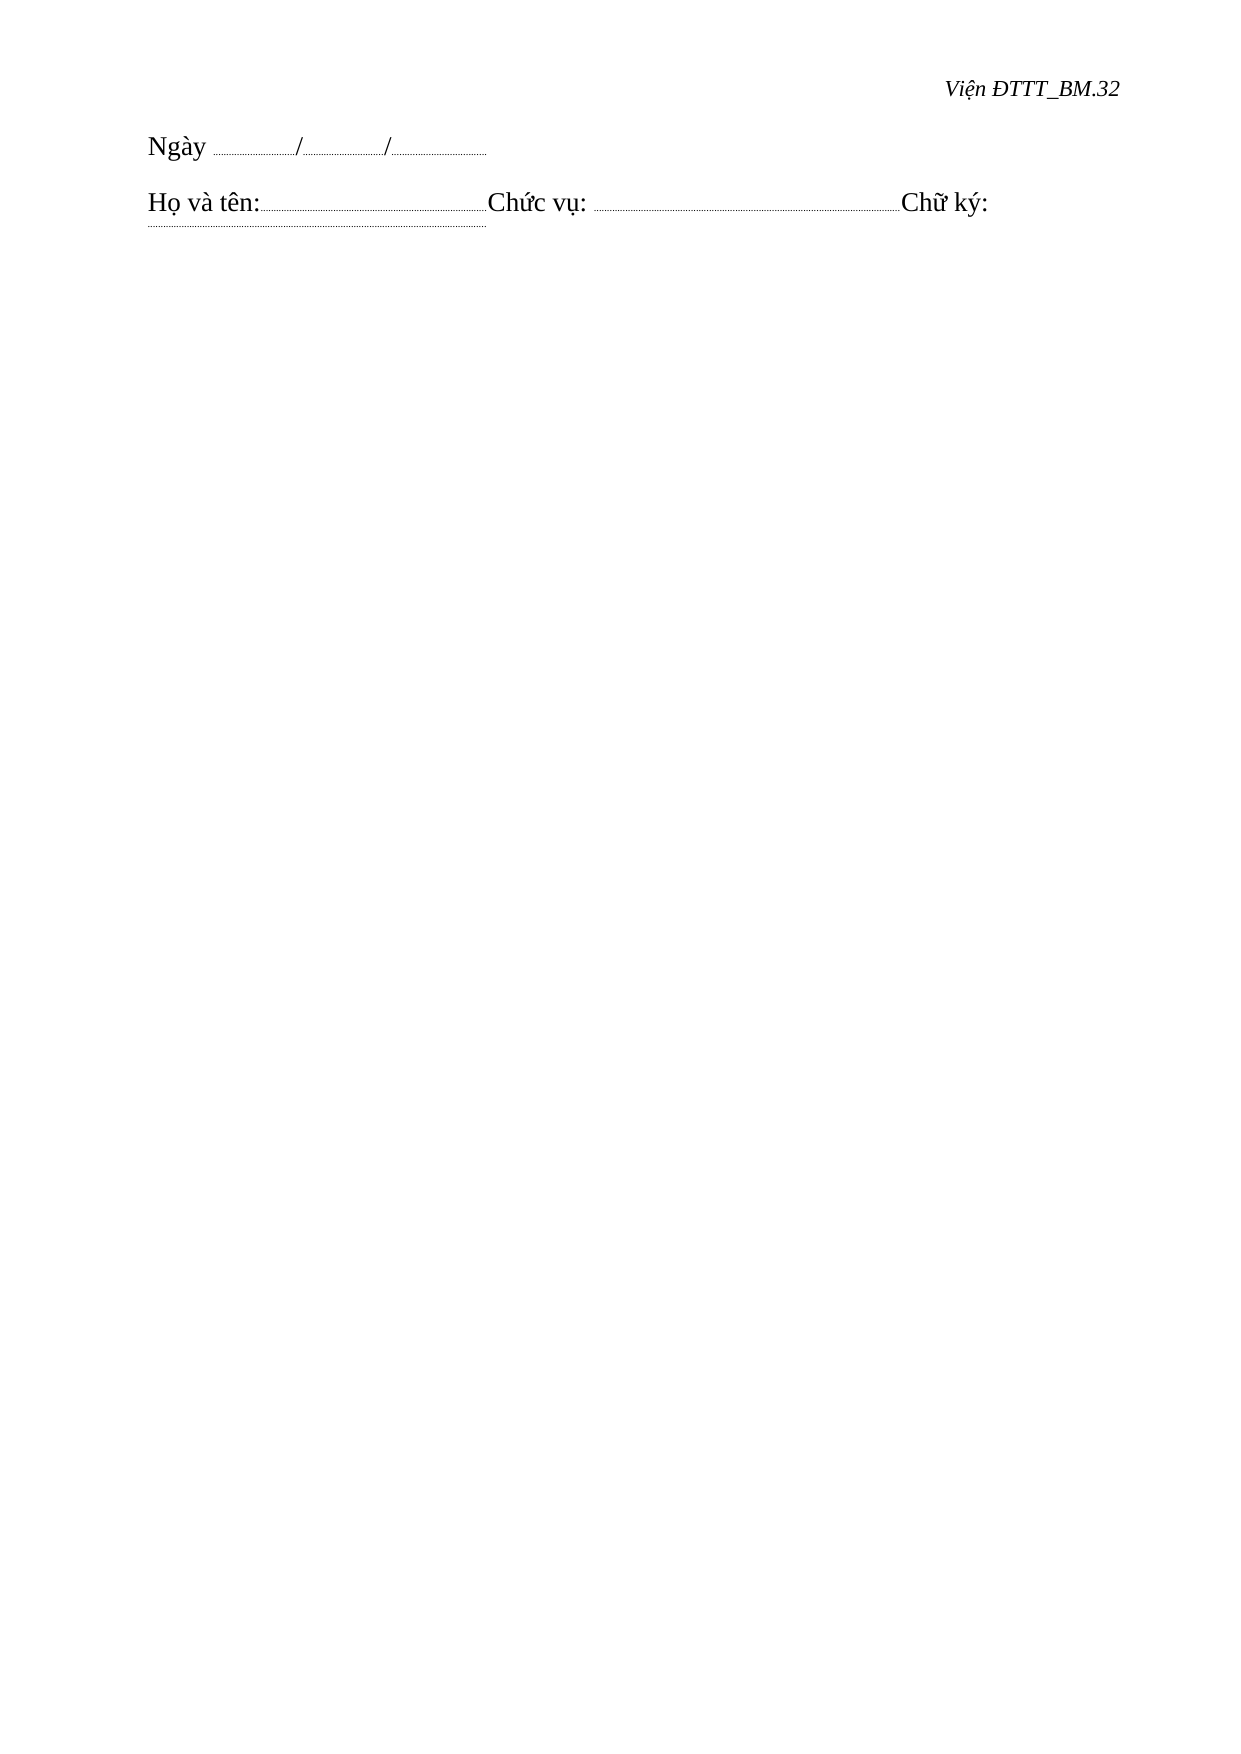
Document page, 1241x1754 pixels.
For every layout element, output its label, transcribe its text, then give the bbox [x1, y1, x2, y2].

text Họ và tên: Chức vụ: Chữ ký: [148, 186, 1122, 229]
text Ngày / / [148, 130, 1122, 161]
